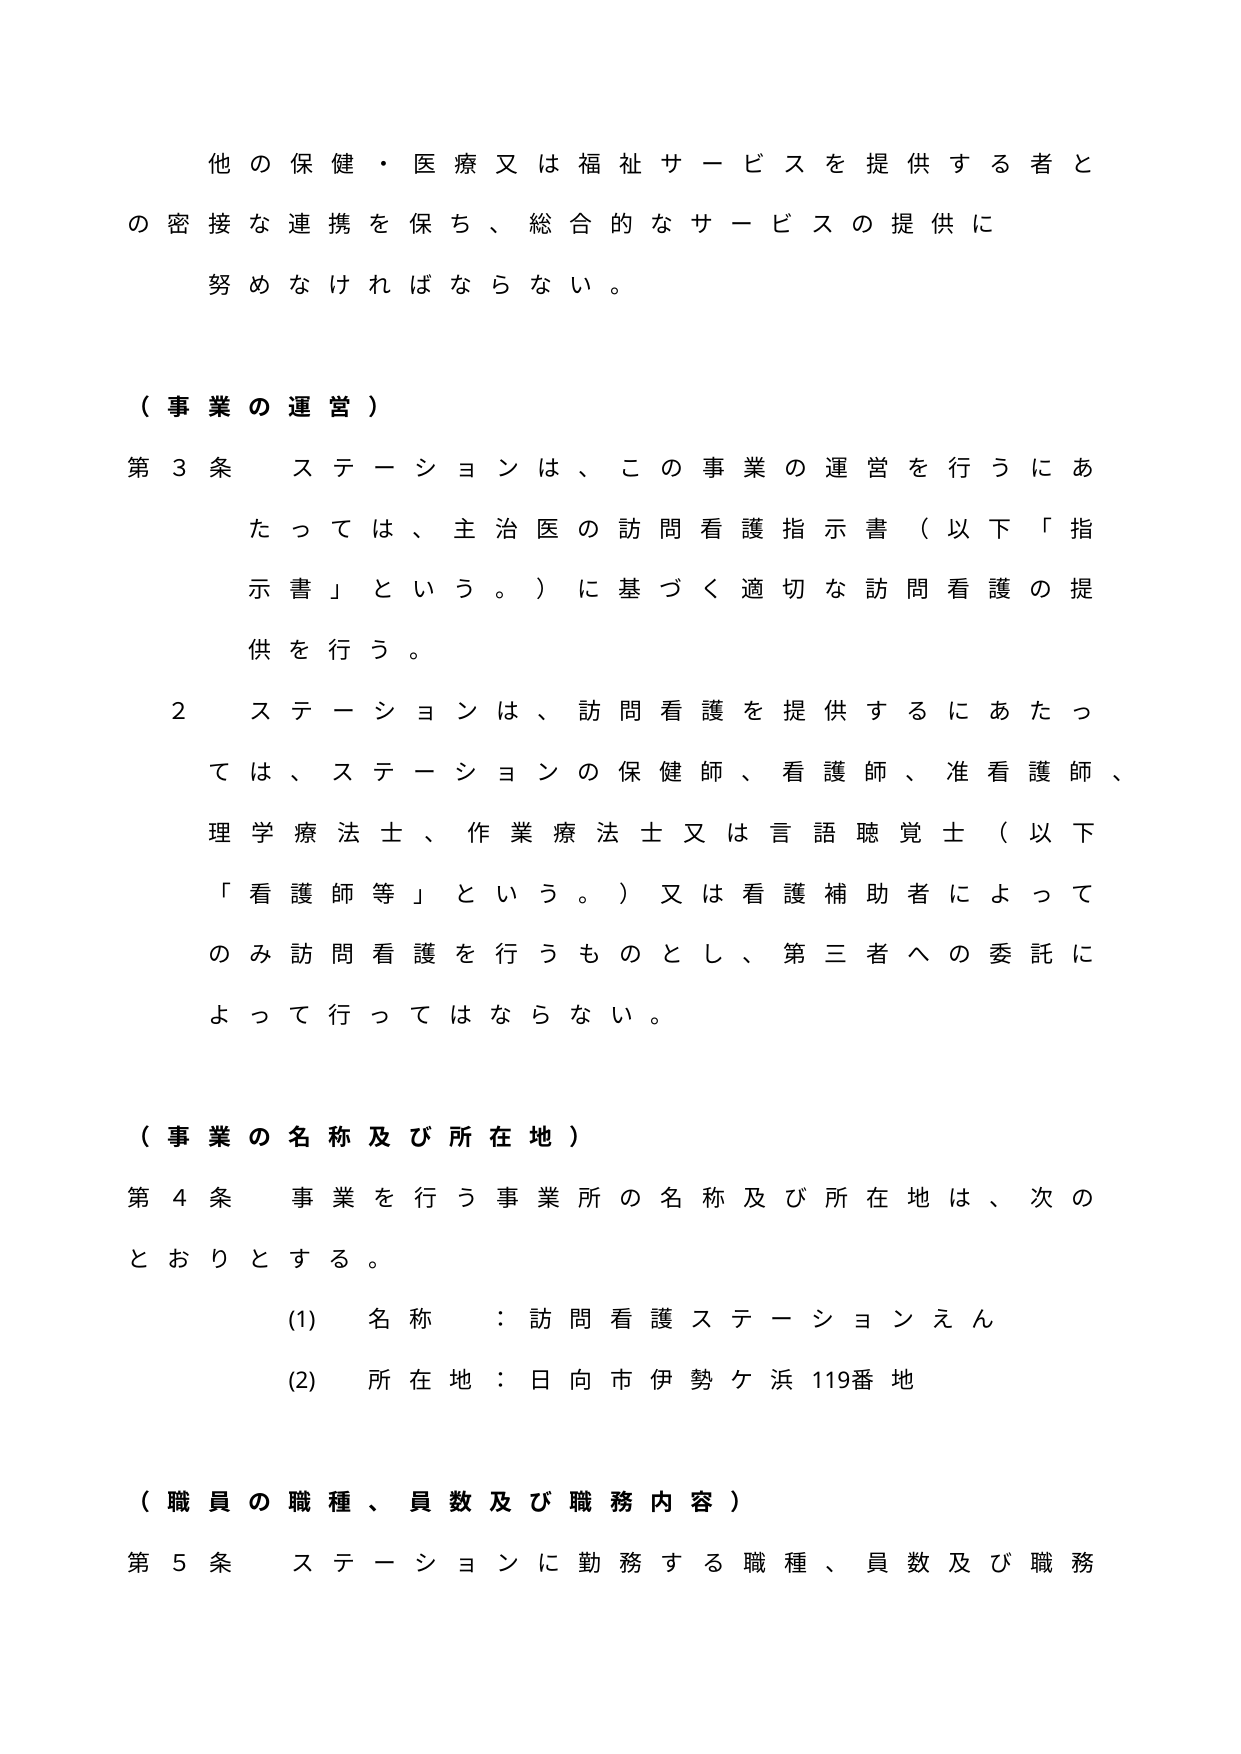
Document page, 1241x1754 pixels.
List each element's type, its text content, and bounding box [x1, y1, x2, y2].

text (1) 名称 ：訪問看護ステーションえん [127, 1288, 1113, 1348]
text （職員の職種、員数及び職務内容） [127, 1470, 1113, 1531]
text ２ ステーションは、訪問看護を提供するにあたっては、ステーションの保健師、看護師、准看護師、理学療法士、作業療法士又は言語聴覚士（以下「看護師等」という。）又は看護補助者によってのみ訪問看護を行うものとし、第三者への委託によって行ってはならない。 [167, 679, 1113, 1044]
text （事業の運営） [127, 375, 1113, 436]
text 努めなければならない。 [127, 253, 1113, 314]
text （事業の名称及び所在地） [127, 1105, 1113, 1166]
text (2) 所在地：日向市伊勢ケ浜119番地 [127, 1348, 1113, 1409]
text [127, 1531, 1113, 1592]
text 他の保健・医療又は福祉サービスを提供する者との密接な連携を保ち、総合的なサービスの提供に [127, 132, 1113, 253]
text 第３条 ステーションは、この事業の運営を行うにあたっては、主治医の訪問看護指示書（以下「指示書」という。）に基づく適切な訪問看護の提供を行う。 [127, 436, 1113, 679]
text 第４条 事業を行う事業所の名称及び所在地は、次のとおりとする。 [127, 1166, 1113, 1288]
